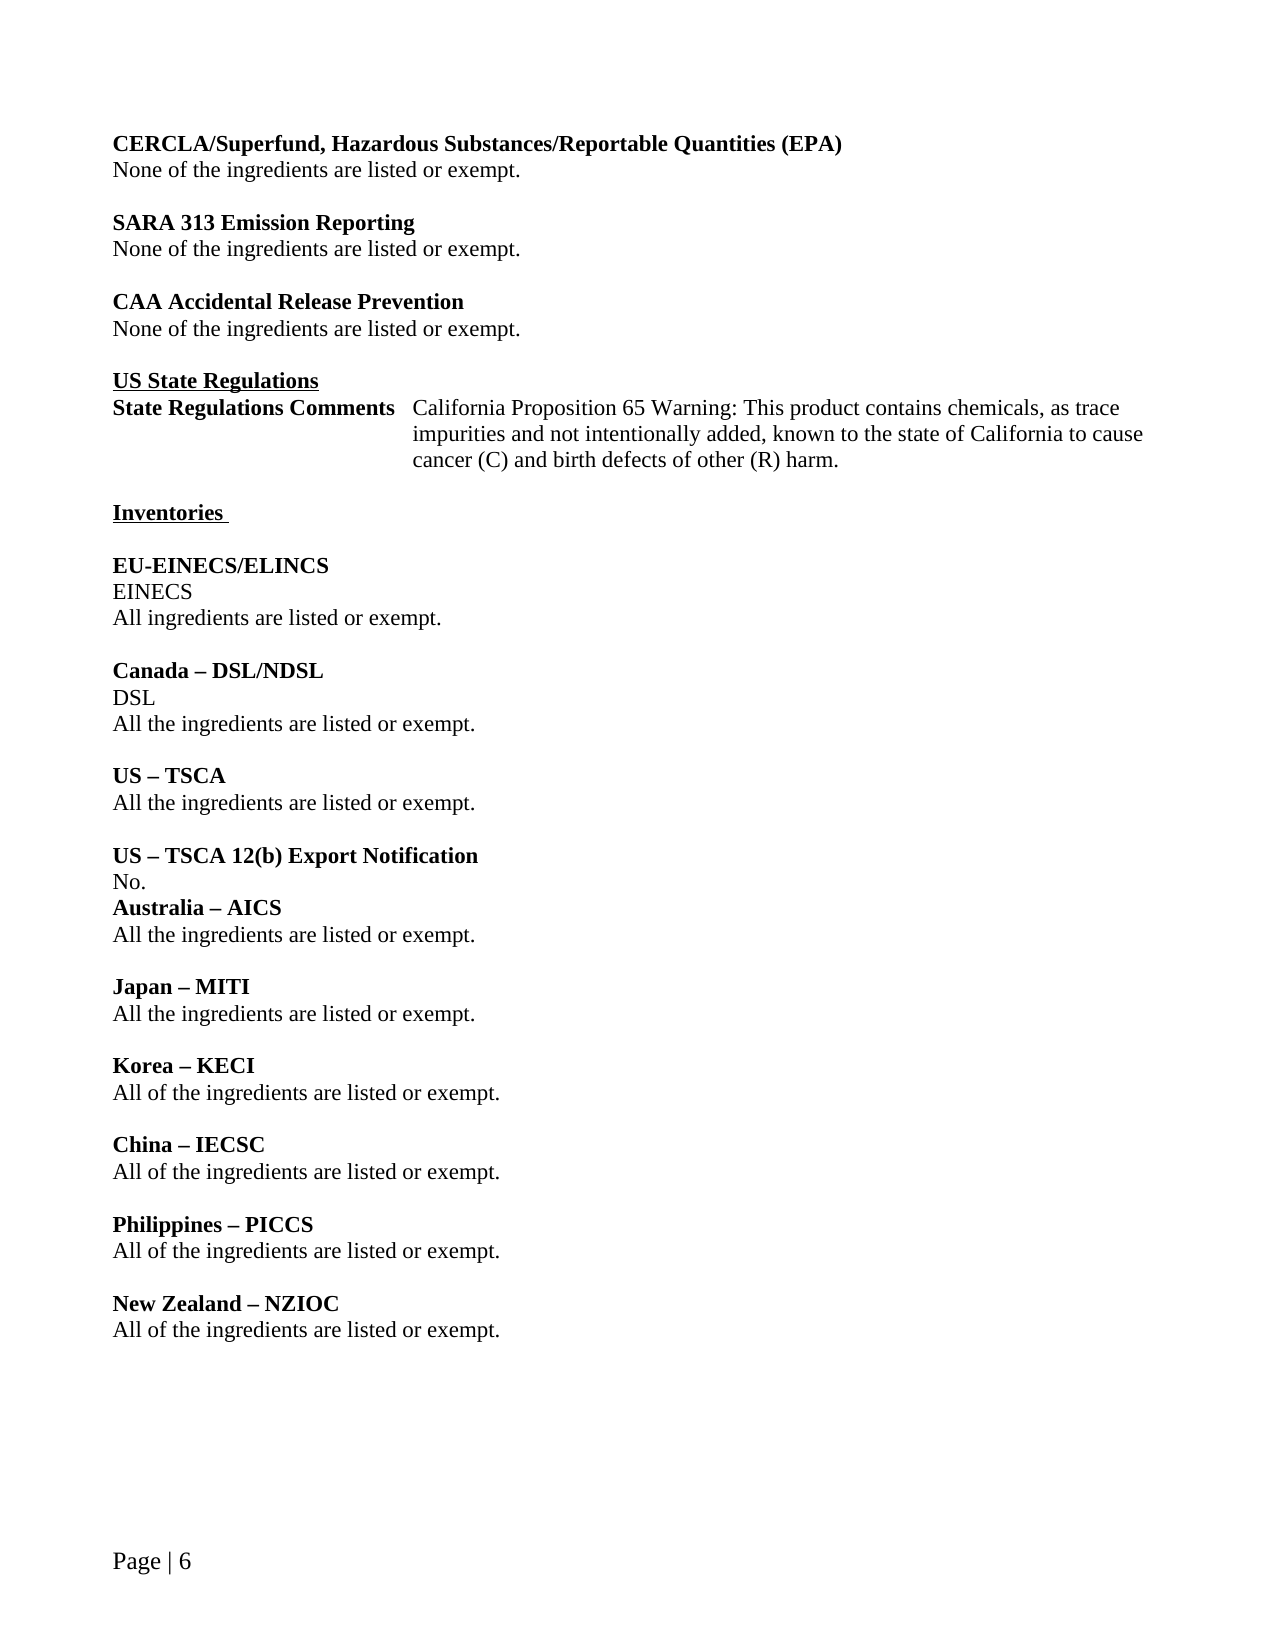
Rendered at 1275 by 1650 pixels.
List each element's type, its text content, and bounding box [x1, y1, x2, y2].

text All the ingredients are listed or exempt. [112, 789, 1162, 815]
text Philippines – PICCS [112, 1211, 1162, 1237]
text No. [112, 868, 1162, 894]
text All of the ingredients are listed or exempt. [112, 1237, 1162, 1263]
text All ingredients are listed or exempt. [112, 604, 1162, 631]
text All of the ingredients are listed or exempt. [112, 1316, 1162, 1342]
text Australia – AICS [112, 894, 1162, 921]
text DSL [112, 683, 1162, 710]
text New Zealand – NZIOC [112, 1290, 1162, 1316]
text US State Regulations [112, 367, 1162, 394]
text None of the ingredients are listed or exempt. [112, 236, 1162, 262]
text Korea – KECI [112, 1052, 1162, 1079]
text EINECS [112, 578, 1162, 604]
text Japan – MITI [112, 973, 1162, 1000]
text None of the ingredients are listed or exempt. [112, 314, 1162, 341]
text CAA Accidental Release Prevention [112, 288, 1162, 314]
text US – TSCA [112, 763, 1162, 789]
text All the ingredients are listed or exempt. [112, 921, 1162, 947]
text All the ingredients are listed or exempt. [112, 1000, 1162, 1026]
text None of the ingredients are listed or exempt. [112, 156, 1162, 183]
text All the ingredients are listed or exempt. [112, 710, 1162, 736]
text Canada – DSL/NDSL [112, 657, 1162, 683]
text US – TSCA 12(b) Export Notification [112, 842, 1162, 868]
text Inventories [112, 499, 1162, 525]
text EU-EINECS/ELINCS [112, 552, 1162, 578]
text SARA 313 Emission Reporting [112, 209, 1162, 236]
text All of the ingredients are listed or exempt. [112, 1079, 1162, 1105]
text CERCLA/Superfund, Hazardous Substances/Reportable Quantities (EPA) [112, 130, 1162, 156]
text All of the ingredients are listed or exempt. [112, 1158, 1162, 1184]
text China – IECSC [112, 1132, 1162, 1158]
text State Regulations Comments California Proposition 65 Warning: This product contains chemicals, as trace impurities and not intentionally added, known to the state of California to cause cancer (C) and birth defects of other (R) harm. [112, 394, 1162, 473]
